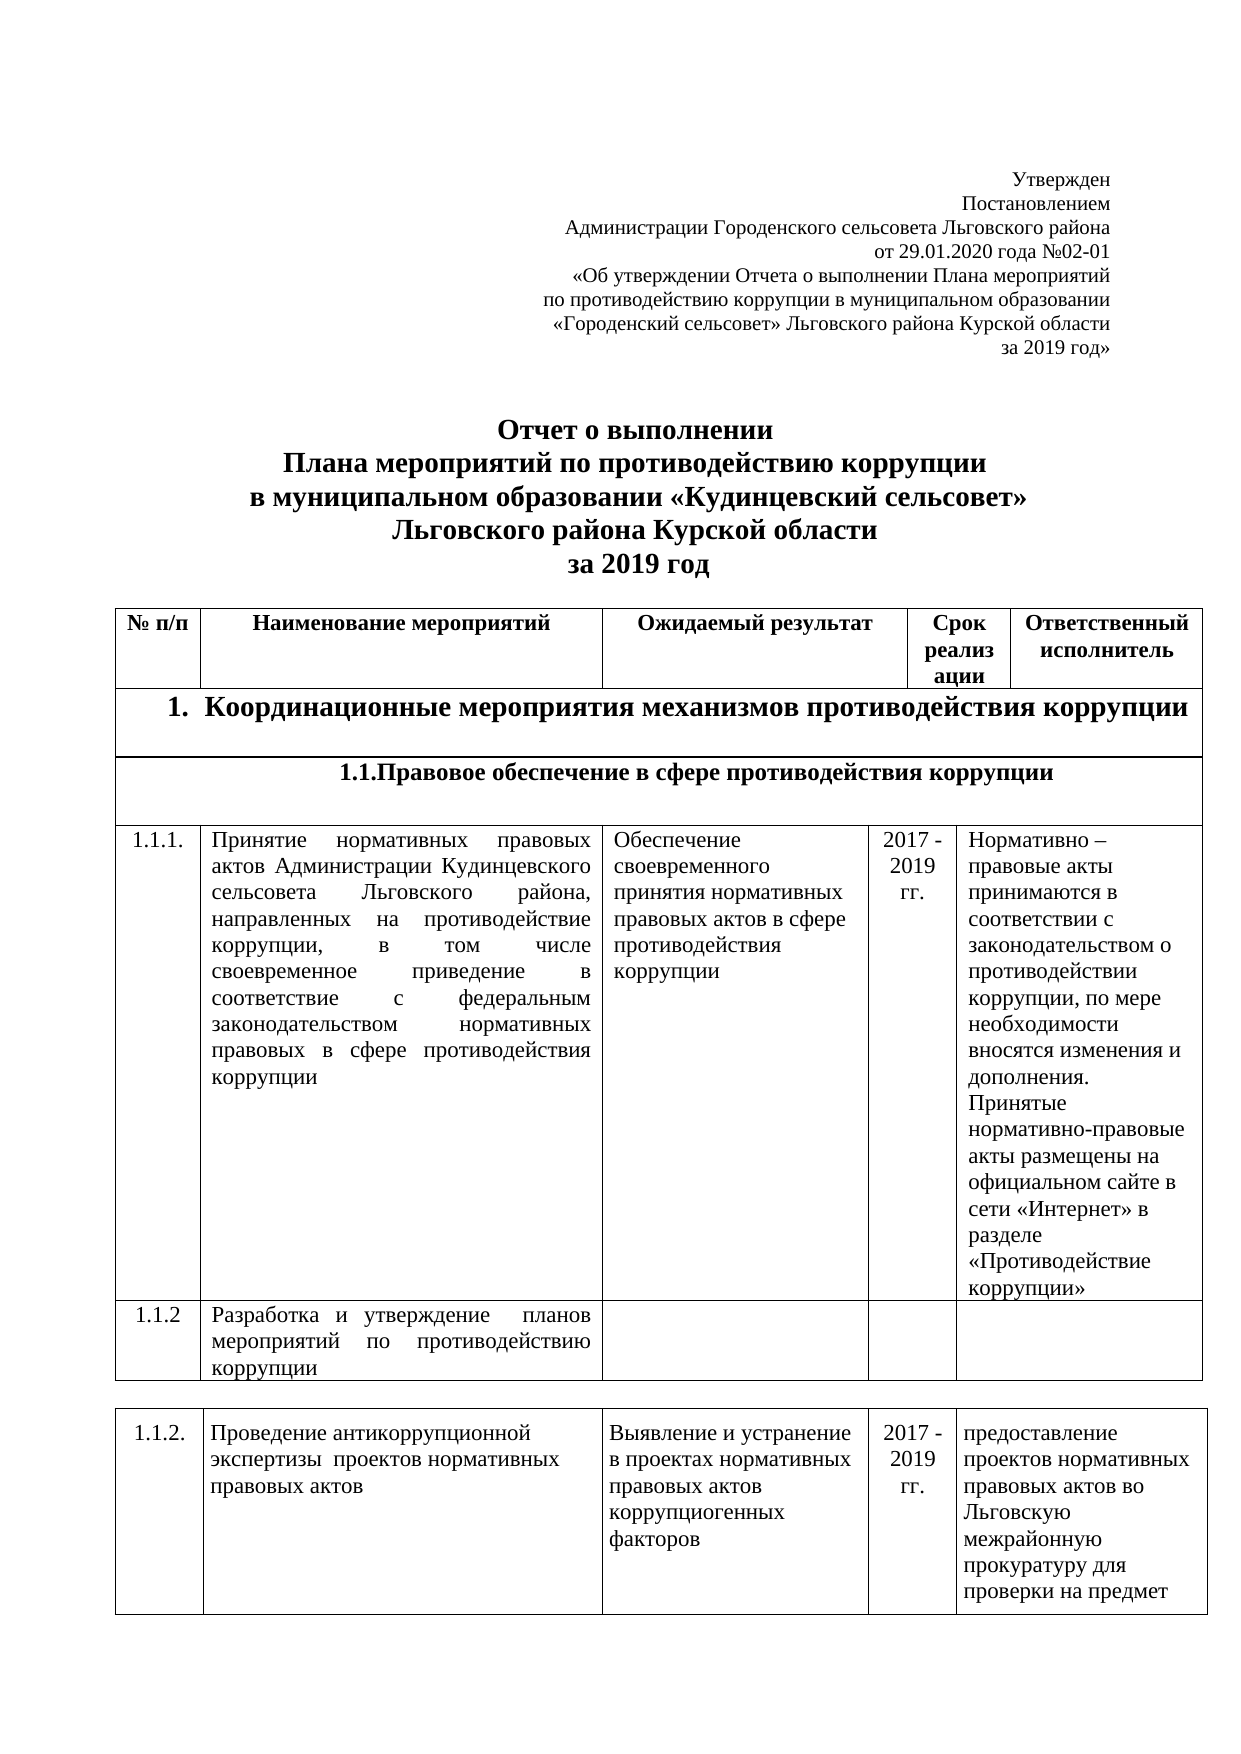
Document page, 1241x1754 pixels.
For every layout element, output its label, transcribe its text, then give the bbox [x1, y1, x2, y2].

title за 2019 год [159, 546, 1110, 579]
table_cell 1.1.1. [116, 826, 200, 1300]
title по противодействию коррупции в муниципальном образовании [159, 287, 1110, 311]
table_cell Принятие нормативных правовых актов Администрации Кудинцевского сельсовета Льговского района, направленных на противодействие коррупции, в том числе своевременное приведение в соответствие с федеральным законодательством нормативных правовых в сфере противодействия коррупции [201, 826, 602, 1300]
table_header № п/п [116, 609, 200, 688]
title Утвержден [159, 166, 1110, 191]
table_header 1.1.2. [116, 1409, 203, 1614]
title Льговского района Курской области [159, 512, 1110, 546]
text за 2019 год» [159, 335, 1110, 359]
table_cell Разработка и утверждение планов мероприятий по противодействию коррупции [201, 1301, 602, 1380]
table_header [957, 1409, 1207, 1614]
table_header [603, 1409, 868, 1614]
title в муниципальном образовании «Кудинцевский сельсовет» [159, 479, 1110, 512]
table_cell 1.1.Правовое обеспечение в сфере противодействия коррупции [116, 758, 1202, 824]
table_cell [957, 1301, 1202, 1380]
table_header Срок реализации [908, 609, 1010, 688]
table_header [204, 1409, 602, 1614]
title Администрации Городенского сельсовета Льговского района [159, 214, 1110, 239]
title Плана мероприятий по противодействию коррупции [159, 445, 1110, 479]
title «Об утверждении Отчета о выполнении Плана мероприятий [159, 263, 1110, 287]
title Отчет о выполнении [159, 412, 1110, 445]
table_cell Обеспечение своевременного принятия нормативных правовых актов в сфере противодействия коррупции [603, 826, 868, 1300]
table_header Ответственный исполнитель [1011, 609, 1202, 688]
table_cell 2017 - 2019 гг. [869, 826, 956, 1300]
title Постановлением [159, 191, 1110, 214]
table_header Ожидаемый результат [603, 609, 907, 688]
table_header 2017 - 2019 гг. [869, 1409, 956, 1614]
table_cell 1.1.2 [116, 1301, 200, 1380]
title «Городенский сельсовет» Льговского района Курской области [159, 311, 1110, 335]
table_cell Координационные мероприятия механизмов противодействия коррупции [116, 689, 1202, 756]
table_cell [869, 1301, 956, 1380]
table_cell [603, 1301, 868, 1380]
table_cell Нормативно – правовые акты принимаются в соответствии с законодательством о противодействии коррупции, по мере необходимости вносятся изменения и дополнения. Принятые нормативно-правовые акты размещены на официальном сайте в сети «Интернет» в разделе «Противодействие коррупции» [957, 826, 1202, 1300]
title от 29.01.2020 года №02-01 [159, 239, 1110, 263]
table_header Наименование мероприятий [201, 609, 602, 688]
